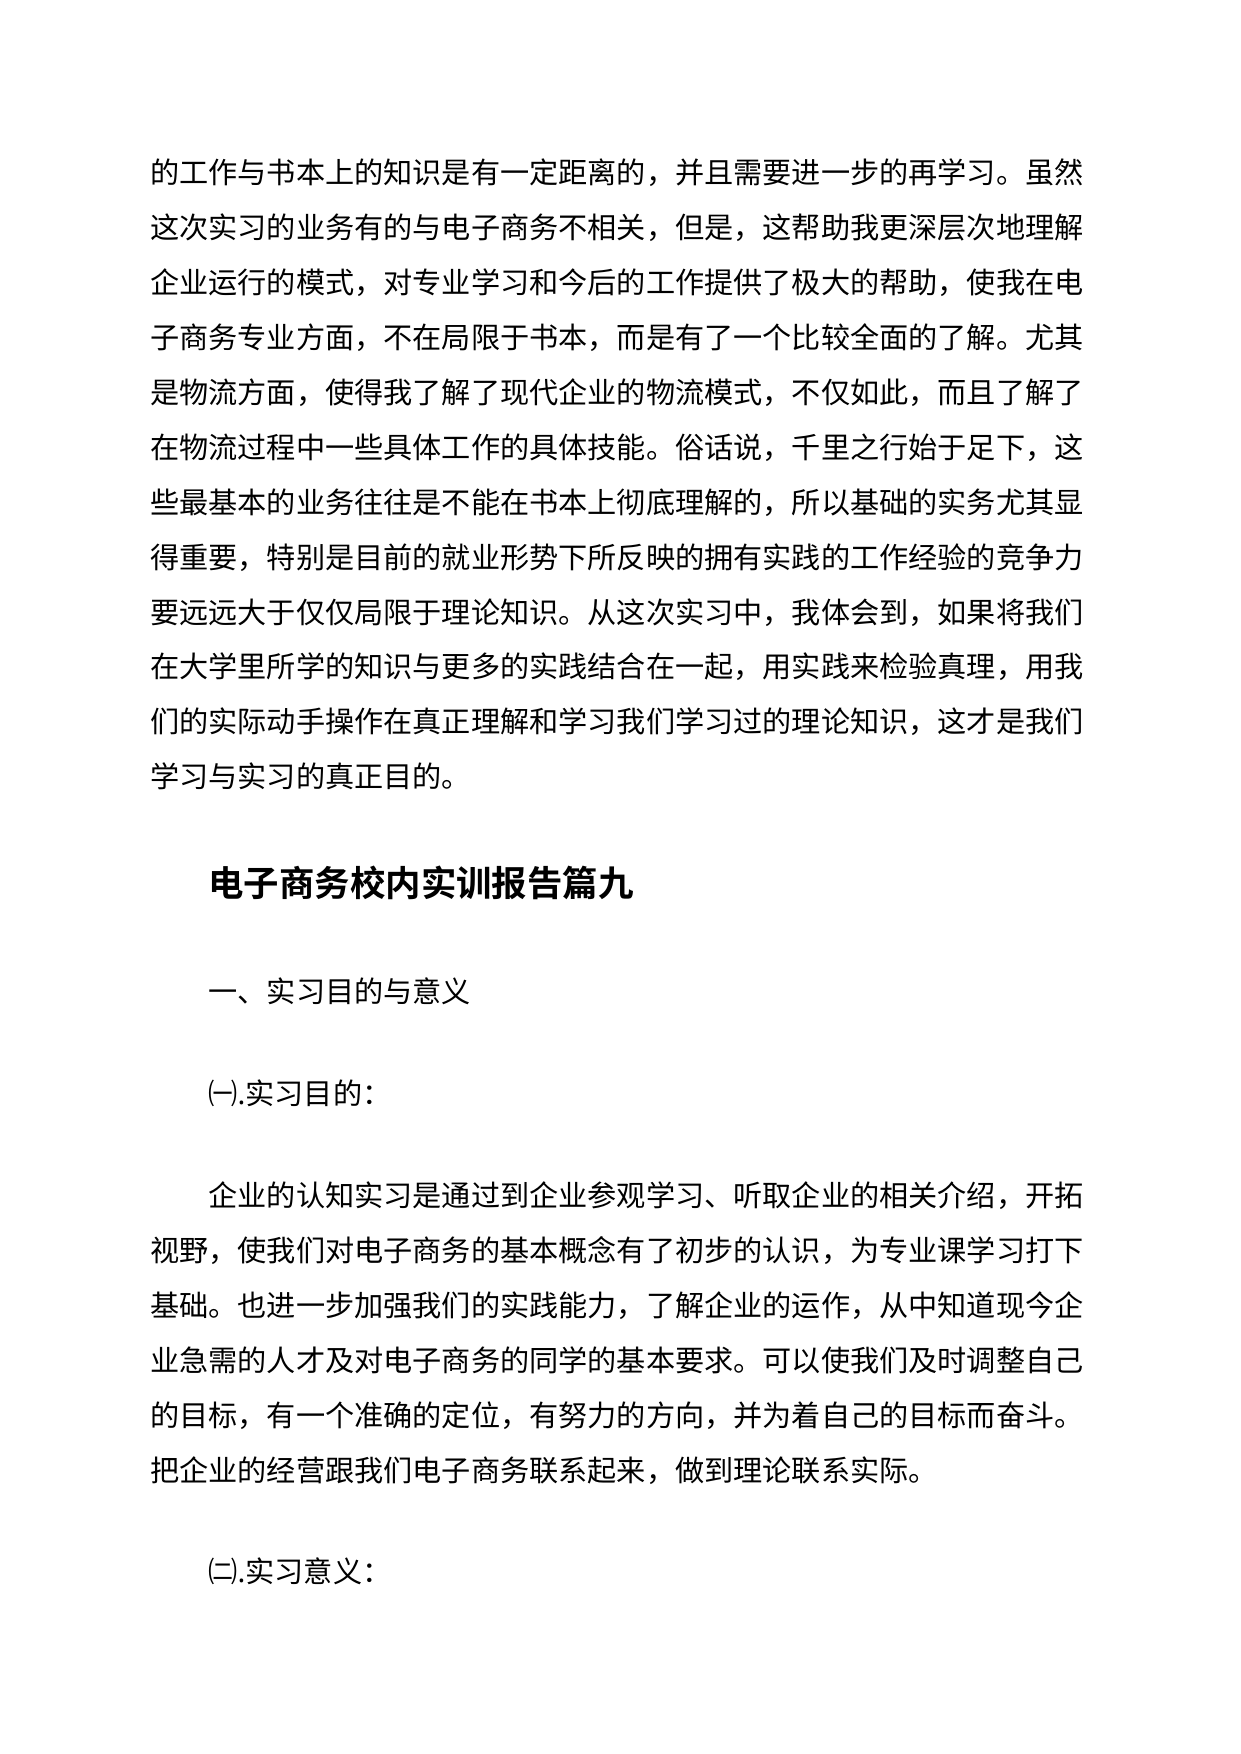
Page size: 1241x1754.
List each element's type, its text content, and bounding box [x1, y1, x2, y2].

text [150, 150, 1090, 796]
text ㈠.实习目的： [150, 1071, 1090, 1113]
text 企业的认知实习是通过到企业参观学习、听取企业的相关介绍，开拓视野，使我们对电子商务的基本概念有了初步的认识，为专业课学习打下基础。也进一步加强我们的实践能力，了解企业的运作，从中知道现今企业急需的人才及对电子商务的同学的基本要求。可以使我们及时调整自己的目标，有一个准确的定位，有努力的方向，并为着自己的目标而奋斗。把企业的经营跟我们电子商务联系起来，做到理论联系实际。 [150, 1173, 1090, 1489]
text 电子商务校内实训报告篇九 [150, 856, 1090, 907]
text 一、实习目的与意义 [150, 969, 1090, 1011]
text ㈡.实习意义： [150, 1549, 1090, 1591]
